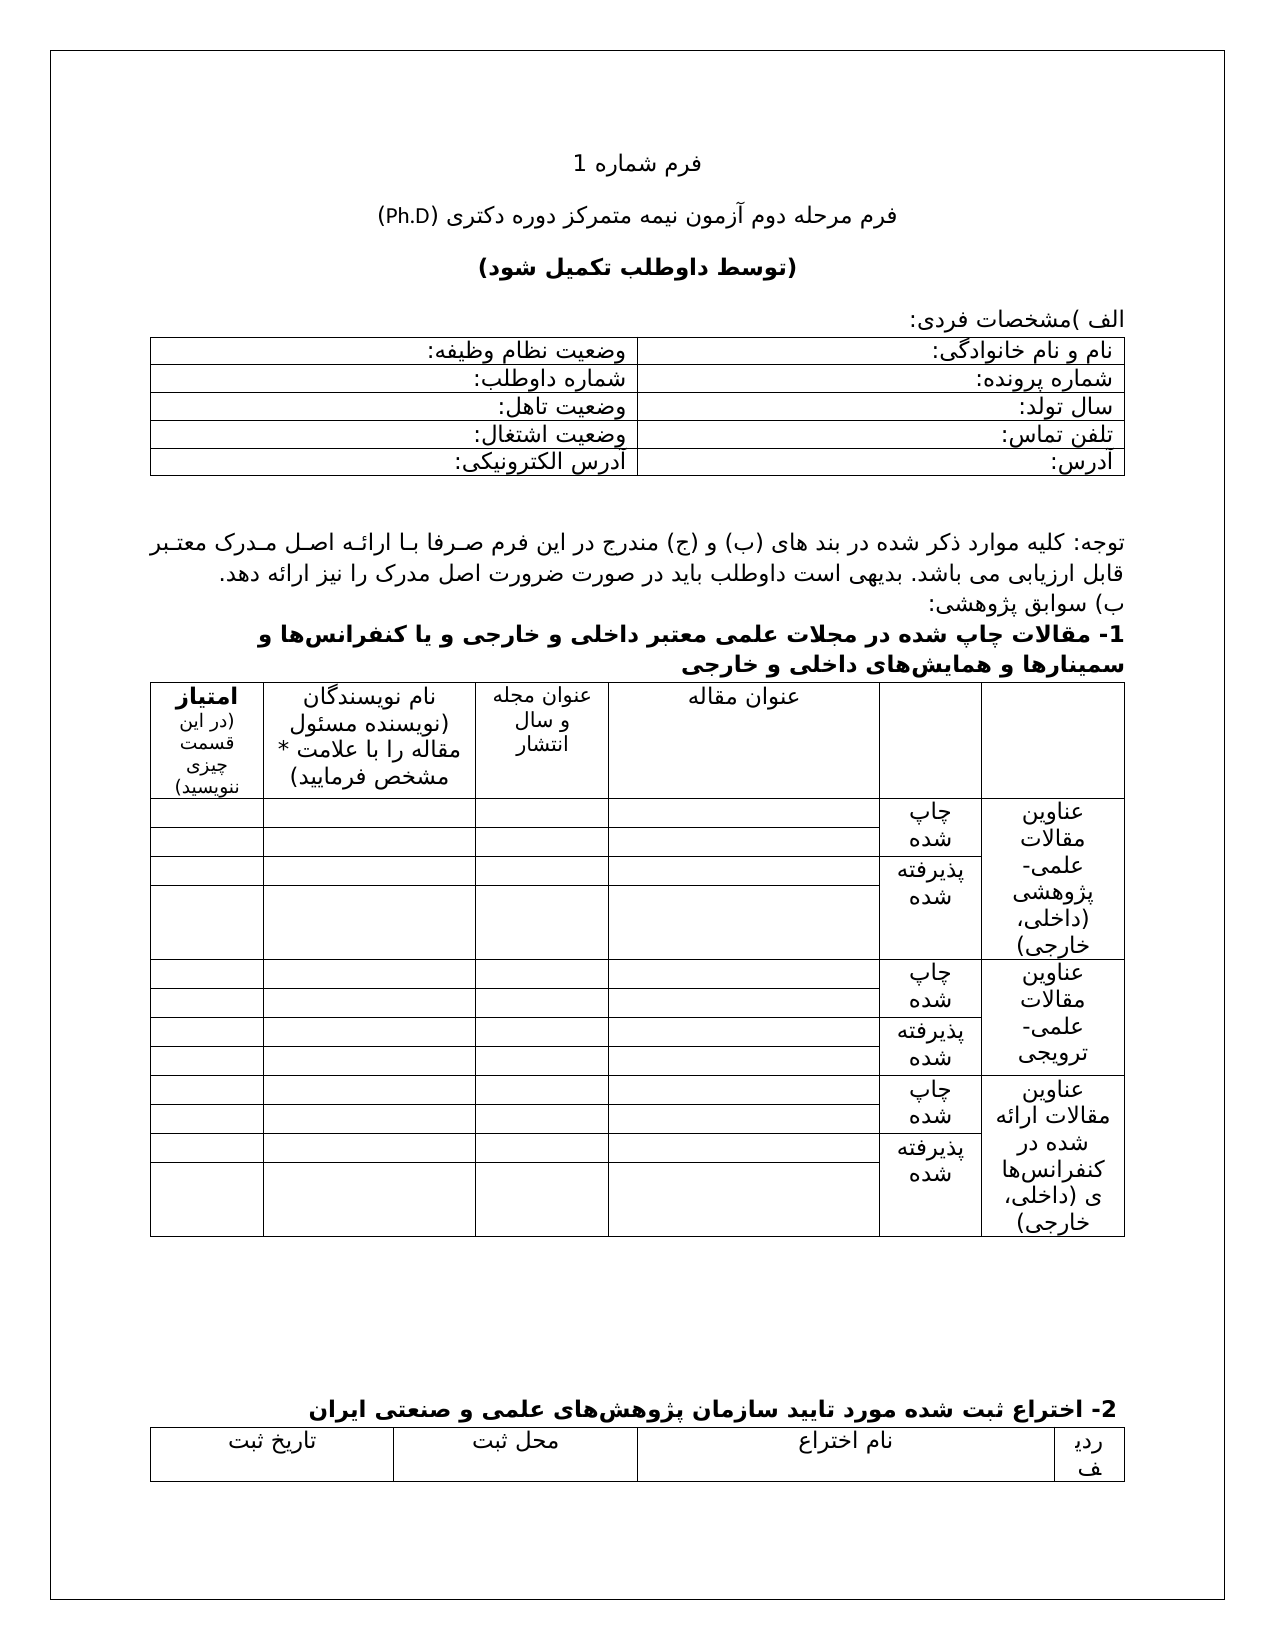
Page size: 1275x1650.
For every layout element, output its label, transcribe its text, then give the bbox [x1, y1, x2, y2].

table_header ردیف [1055, 1428, 1124, 1481]
table_cell شماره داوطلب: [151, 365, 637, 392]
table_cell تلفن تماس: [638, 421, 1124, 447]
text (توسط داوطلب تکميل شود) [150, 254, 1125, 281]
table_cell [151, 828, 263, 856]
table_cell [609, 886, 879, 958]
table_header عنوان مقاله [609, 683, 879, 797]
table_cell [476, 857, 608, 885]
table_cell [609, 1047, 879, 1075]
table_cell [609, 1163, 879, 1236]
text فرم مرحله دوم آزمون نیمه متمرکز دوره دکتری (Ph.D) [150, 201, 1125, 229]
text 1- مقالات چاپ شده در مجلات علمی معتبر داخلی و خارجی و یا کنفرانس‌ها و سمینارها و همایش‌های داخلی و خارجی [150, 621, 1125, 678]
table_header [880, 683, 981, 797]
table_cell پذیرفته شده [880, 857, 981, 958]
table_cell [609, 1018, 879, 1046]
table_header محل ثبت [394, 1428, 637, 1481]
table_cell [264, 989, 475, 1017]
table_cell [151, 1076, 263, 1104]
table_cell [609, 1076, 879, 1104]
table_cell چاپ شده [880, 960, 981, 1017]
table_cell [476, 989, 608, 1017]
table_cell عناوین مقالات علمی- ترویجی [982, 960, 1124, 1075]
table_cell [264, 857, 475, 885]
table_cell [264, 1163, 475, 1236]
table_header [982, 683, 1124, 797]
table_cell [609, 857, 879, 885]
table_cell [151, 989, 263, 1017]
table_cell [609, 1105, 879, 1133]
table_cell عناوين مقالات علمی- پژوهشی (داخلی، خارجی) [982, 799, 1124, 958]
table_cell پذیرفته شده [880, 1018, 981, 1075]
table_cell [264, 1105, 475, 1133]
table_cell آدرس: [638, 449, 1124, 475]
table_header تاریخ ثبت [151, 1428, 393, 1481]
table_cell عناوین مقالات ارائه شده در کنفرانس‌های (داخلی، خارجی) [982, 1076, 1124, 1236]
table_cell چاپ شده [880, 799, 981, 856]
table_cell [476, 1018, 608, 1046]
table_cell [609, 960, 879, 988]
table_header نام و نام خانوادگی: [638, 338, 1124, 364]
table_cell [151, 1134, 263, 1162]
table_cell [151, 1163, 263, 1236]
table_cell [476, 799, 608, 827]
table_cell [264, 1018, 475, 1046]
table_cell وضعیت تاهل: [151, 393, 637, 420]
table_cell [151, 1018, 263, 1046]
table_cell [264, 799, 475, 827]
table_header نام اختراع [638, 1428, 1054, 1481]
table_header وضعیت نظام وظیفه: [151, 338, 637, 364]
text فرم شماره 1 [150, 150, 1125, 177]
table_cell [609, 799, 879, 827]
table_cell [264, 828, 475, 856]
table_header عنوان مجله و سال انتشار [476, 683, 608, 797]
table_cell [476, 1076, 608, 1104]
table_cell آدرس الکترونیکی: [151, 449, 637, 475]
table_cell [151, 799, 263, 827]
table_cell چاپ شده [880, 1076, 981, 1133]
table_cell [476, 1105, 608, 1133]
table_cell سال تولد: [638, 393, 1124, 420]
table_cell [151, 1047, 263, 1075]
table_cell [609, 989, 879, 1017]
table_cell [264, 886, 475, 958]
table_cell [476, 1163, 608, 1236]
table_cell [151, 857, 263, 885]
table_cell [151, 1105, 263, 1133]
table_cell [476, 886, 608, 958]
table_cell [151, 960, 263, 988]
text 2- اختراع ثبت شده مورد تایید سازمان پژوهش‌های علمی و صنعتی ایران [150, 1396, 1125, 1423]
table_cell [151, 886, 263, 958]
table_cell [609, 828, 879, 856]
table_cell [476, 828, 608, 856]
table_header امتیاز (در این قسمت چیزی ننویسید) [151, 683, 263, 797]
table_header نام نویسندگان (نویسنده مسئول مقاله را با علامت * مشخص فرمایيد) [264, 683, 475, 797]
table_cell پذیرفته شده [880, 1134, 981, 1236]
text الف )مشخصات فردی: [150, 306, 1125, 333]
text توجه: کلیه موارد ذکر شده در بند های (ب) و (ج) مندرج در این فرم صرفا با ارائه اصل مدرک معتبر قابل ارزیابی می باشد. بدیهی است داوطلب باید در صورت ضرورت اصل مدرک را نیز ارائه دهد. [150, 529, 1125, 586]
text ب) سوابق پژوهشی: [150, 590, 1125, 617]
table_cell [476, 960, 608, 988]
table_cell [264, 960, 475, 988]
table_cell [476, 1134, 608, 1162]
table_cell [609, 1134, 879, 1162]
table_cell وضعیت اشتغال: [151, 421, 637, 447]
table_cell شماره پرونده: [638, 365, 1124, 392]
table_cell [476, 1047, 608, 1075]
table_cell [264, 1076, 475, 1104]
table_cell [264, 1047, 475, 1075]
table_cell [264, 1134, 475, 1162]
